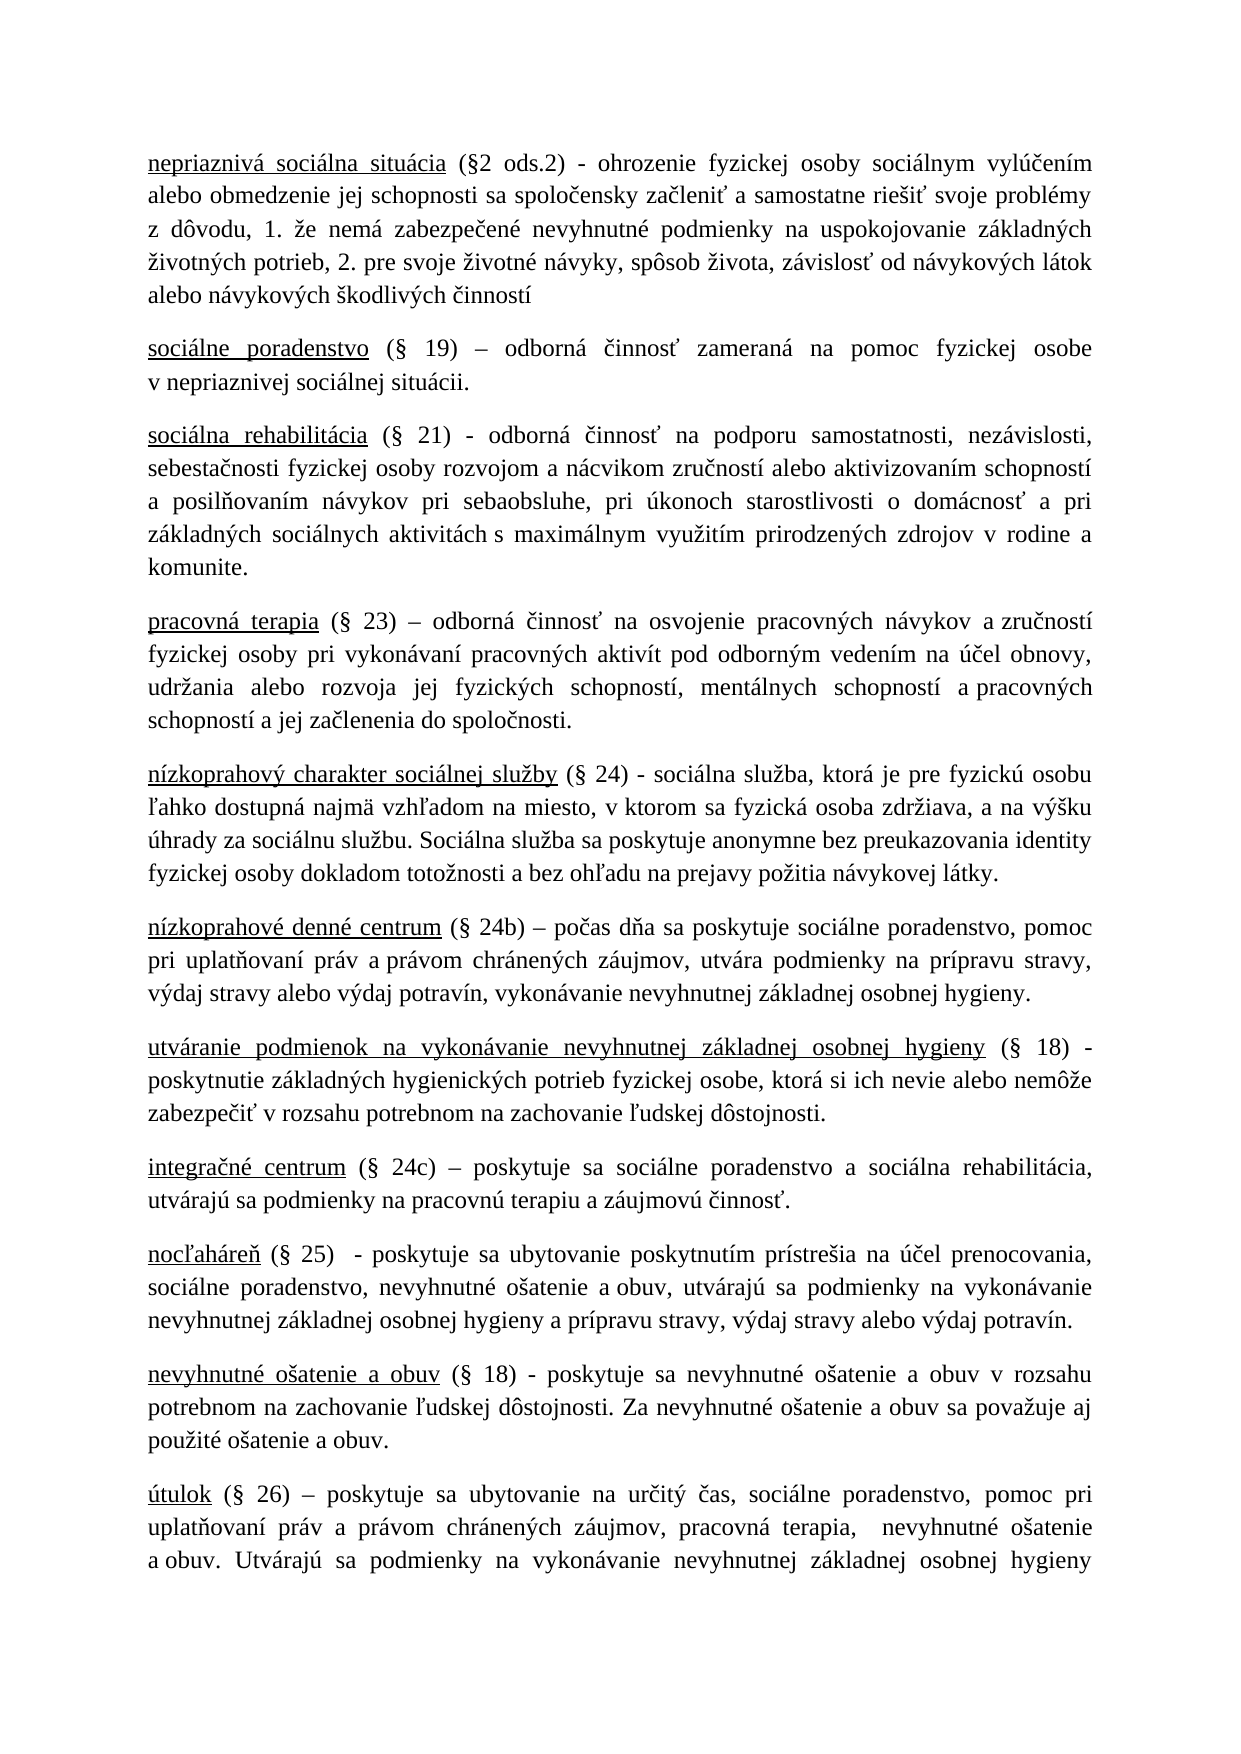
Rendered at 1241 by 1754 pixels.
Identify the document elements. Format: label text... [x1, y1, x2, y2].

text nepriaznivá sociálna situácia (§2 ods.2) - ohrozenie fyzickej osoby sociálnym vylúčením alebo obmedzenie jej schopnosti sa spoločensky začleniť a samostatne riešiť svoje problémy z dôvodu, 1. že nemá zabezpečené nevyhnutné podmienky na uspokojovanie základných životných potrieb, 2. pre svoje životné návyky, spôsob života, závislosť od návykových látok alebo návykových škodlivých činností [148, 275, 1093, 308]
text nocľaháreň (§ 25) - poskytuje sa ubytovanie poskytnutím prístrešia na účel prenocovania, sociálne poradenstvo, nevyhnutné ošatenie a obuv, utvárajú sa podmienky na vykonávanie nevyhnutnej základnej osobnej hygieny a prípravu stravy, výdaj stravy alebo výdaj potravín. [148, 1239, 1093, 1334]
text sociálne poradenstvo (§ 19) – odborná činnosť zameraná na pomoc fyzickej osobe v nepriaznivej sociálnej situácii. [148, 333, 1093, 395]
text utváranie podmienok na vykonávanie nevyhnutnej základnej osobnej hygieny (§ 18) - poskytnutie základných hygienických potrieb fyzickej osobe, ktorá si ich nevie alebo nemôže zabezpečiť v rozsahu potrebnom na zachovanie ľudskej dôstojnosti. [148, 1094, 1093, 1127]
text nízkoprahový charakter sociálnej služby (§ 24) - sociálna služba, ktorá je pre fyzickú osobu ľahko dostupná najmä vzhľadom na miesto, v ktorom sa fyzická osoba zdržiava, a na výšku úhrady za sociálnu službu. Sociálna služba sa poskytuje anonymne bez preukazovania identity fyzickej osoby dokladom totožnosti a bez ohľadu na prejavy požitia návykovej látky. [148, 854, 1093, 887]
text nevyhnutné ošatenie a obuv (§ 18) - poskytuje sa nevyhnutné ošatenie a obuv v rozsahu potrebnom na zachovanie ľudskej dôstojnosti. Za nevyhnutné ošatenie a obuv sa považuje aj použité ošatenie a obuv. [148, 1421, 1093, 1453]
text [148, 1479, 1093, 1573]
text sociálna rehabilitácia (§ 21) - odborná činnosť na podporu samostatnosti, nezávislosti, sebestačnosti fyzickej osoby rozvojom a nácvikom zručností alebo aktivizovaním schopností a posilňovaním návykov pri sebaobsluhe, pri úkonoch starostlivosti o domácnosť a pri základných sociálnych aktivitách s maximálnym využitím prirodzených zdrojov v rodine a komunite. [148, 548, 1093, 581]
text pracovná terapia (§ 23) – odborná činnosť na osvojenie pracovných návykov a zručností fyzickej osoby pri vykonávaní pracovných aktivít pod odborným vedením na účel obnovy, udržania alebo rozvoja jej fyzických schopností, mentálnych schopností a pracovných schopností a jej začlenenia do spoločnosti. [148, 606, 1093, 734]
text nízkoprahové denné centrum (§ 24b) – počas dňa sa poskytuje sociálne poradenstvo, pomoc pri uplatňovaní práv a právom chránených záujmov, utvára podmienky na prípravu stravy, výdaj stravy alebo výdaj potravín, vykonávanie nevyhnutnej základnej osobnej hygieny. [148, 912, 1093, 1007]
text integračné centrum (§ 24c) – poskytuje sa sociálne poradenstvo a sociálna rehabilitácia, utvárajú sa podmienky na pracovnú terapiu a záujmovú činnosť. [148, 1152, 1093, 1214]
